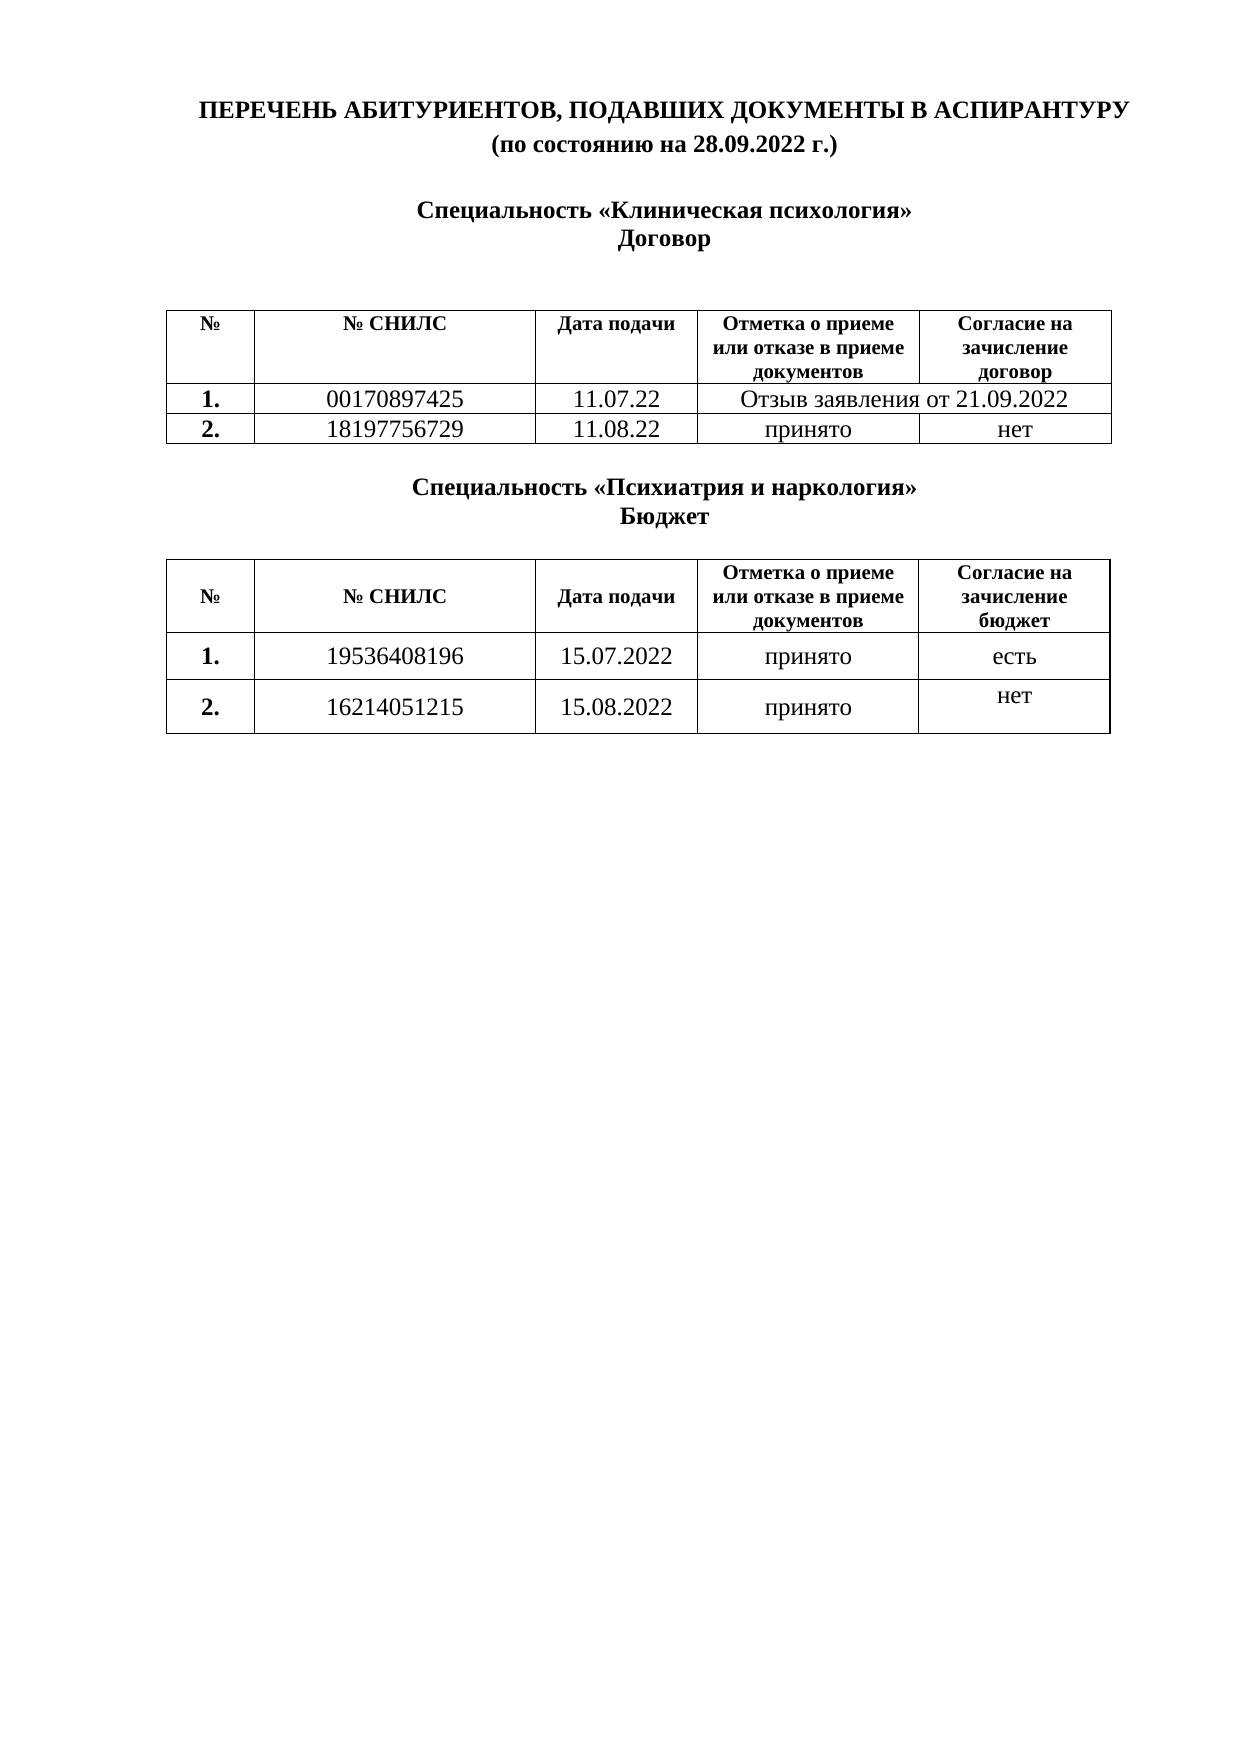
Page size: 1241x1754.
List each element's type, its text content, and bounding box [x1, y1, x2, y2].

text ПЕРЕЧЕНЬ АБИТУРИЕНТОВ, ПОДАВШИХ ДОКУМЕНТЫ В АСПИРАНТУРУ [177, 96, 1152, 124]
text Специальность «Психиатрия и наркология» [177, 472, 1152, 501]
table_cell принято [698, 414, 919, 442]
table_cell 19536408196 [255, 633, 535, 679]
table_header Отметка о приеме или отказе в приеме документов [698, 311, 919, 383]
table_cell Отзыв заявления от 21.09.2022 [698, 384, 1111, 413]
table_cell 11.07.22 [536, 384, 697, 413]
text Бюджет [177, 501, 1152, 530]
table_cell 2. [167, 680, 254, 733]
table_cell 1. [167, 633, 254, 679]
table_cell нет [920, 414, 1111, 442]
table_header № [167, 560, 254, 632]
table_cell нет [919, 680, 1109, 733]
table_header Дата подачи [536, 311, 697, 383]
table_header Дата подачи [536, 560, 697, 632]
text Договор [177, 223, 1152, 252]
table_header № СНИЛС [255, 560, 535, 632]
table_cell 15.08.2022 [536, 680, 697, 733]
table_header Отметка о приеме или отказе в приеме документов [698, 560, 918, 632]
table_cell 16214051215 [255, 680, 535, 733]
table_cell 2. [167, 414, 254, 442]
text Специальность «Клиническая психология» [177, 195, 1152, 223]
table_cell 11.08.22 [536, 414, 697, 442]
table_cell 15.07.2022 [536, 633, 697, 679]
table_header № [167, 311, 254, 383]
table_cell есть [919, 633, 1109, 679]
table_cell 1. [167, 384, 254, 413]
table_header Согласие на зачисление бюджет [919, 560, 1109, 632]
table_header № СНИЛС [255, 311, 535, 383]
text (по состоянию на 28.09.2022 г.) [177, 129, 1152, 157]
table_cell 00170897425 [255, 384, 535, 413]
table_cell принято [698, 680, 918, 733]
table_header Согласие на зачисление договор [920, 311, 1111, 383]
table_cell принято [698, 633, 918, 679]
table_cell 18197756729 [255, 414, 535, 442]
